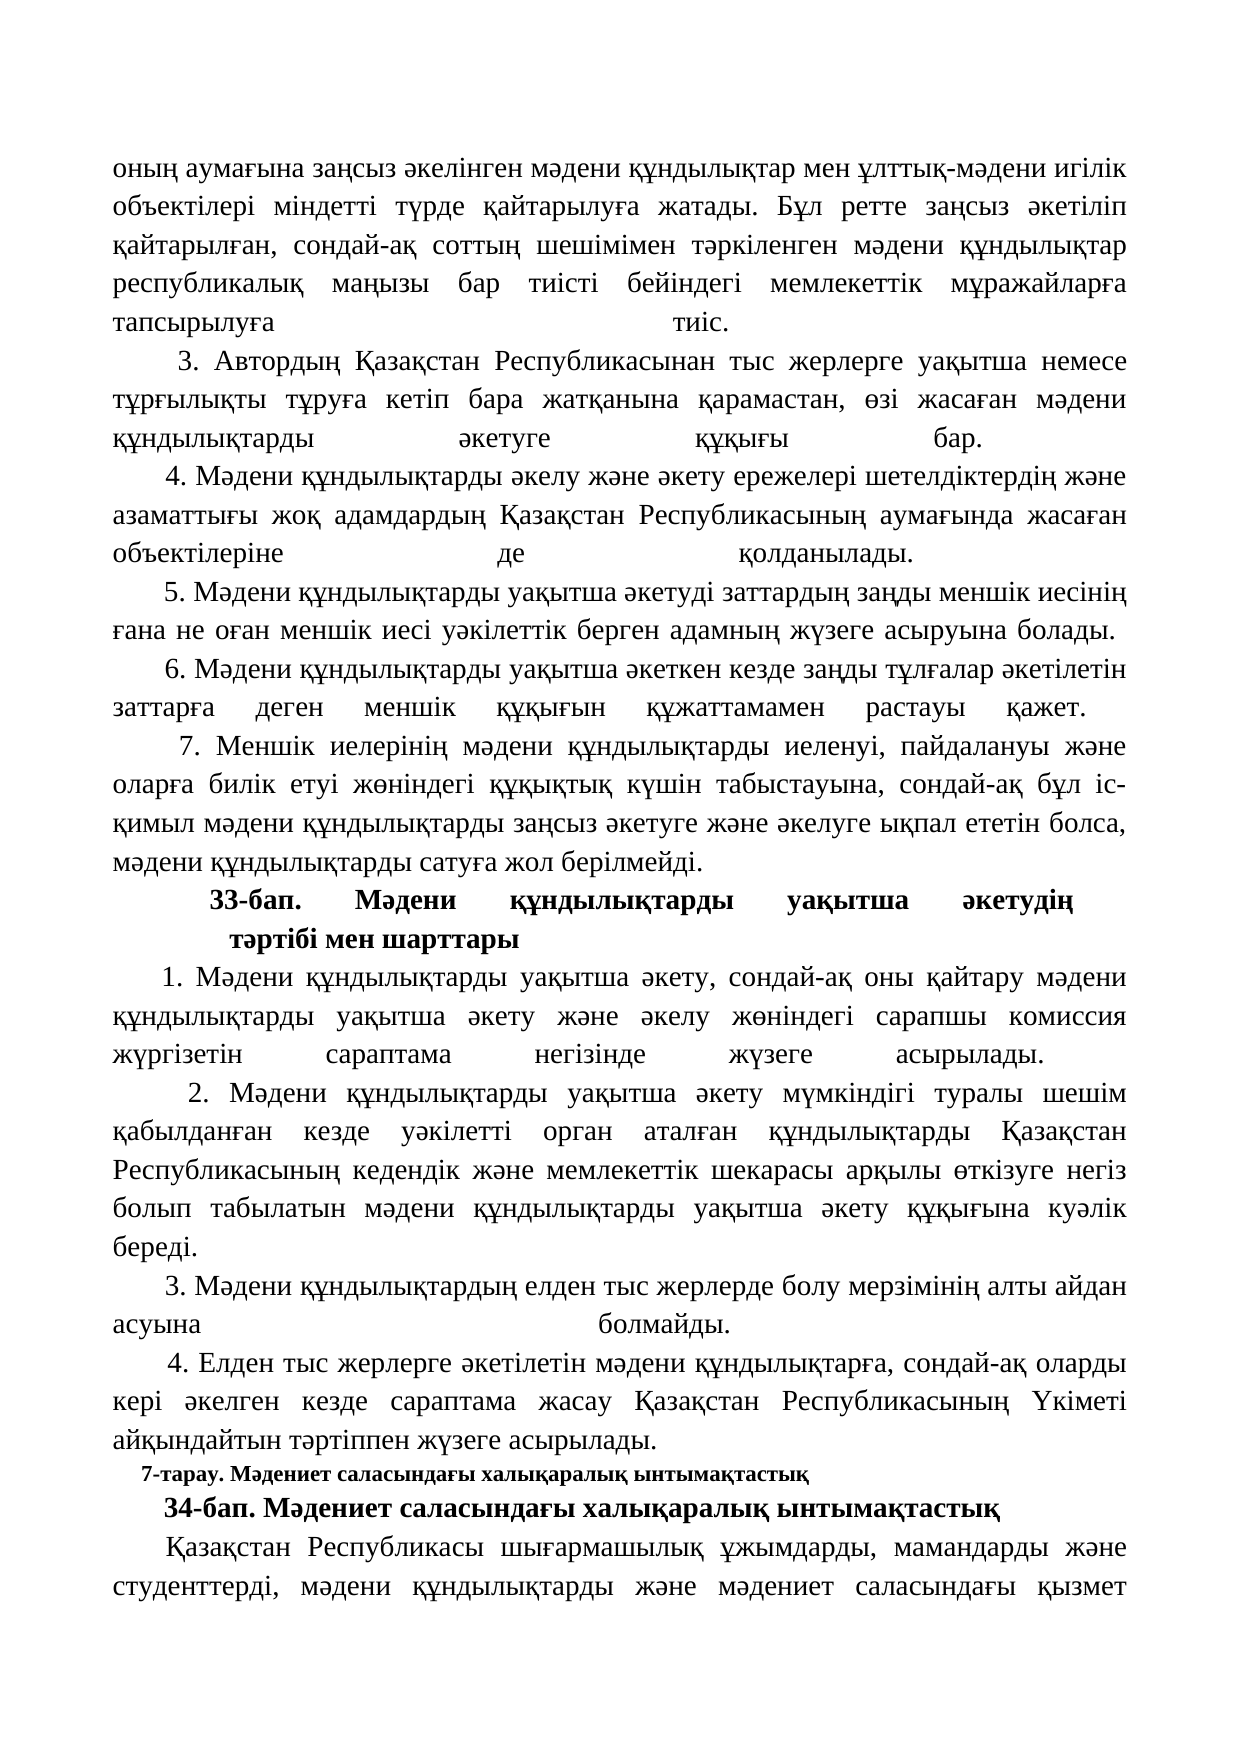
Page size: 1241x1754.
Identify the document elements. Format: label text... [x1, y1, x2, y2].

text 33-бап. Мәдени құндылықтарды уақытша әкетудiң тәртiбi мен шарттары [112, 882, 1128, 954]
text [112, 1529, 1128, 1601]
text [112, 150, 1128, 877]
text 1. Мәдени құндылықтарды уақытша әкету, сондай-ақ оны қайтару мәдени құндылықтарды уақытша әкету және әкелу жөнiндегi сарапшы комиссия жүргiзетiн сараптама негiзiнде жүзеге асырылады. 2. Мәдени құндылықтарды уақытша әкету мүмкiндiгi туралы шешiм қабылданған кезде уәкiлетті орган аталған құндылықтарды Қазақстан Республикасының кедендiк және мемлекеттiк шекарасы арқылы өткiзуге негiз болып табылатын мәдени құндылықтарды уақытша әкету құқығына куәлiк бередi. 3. Мәдени құндылықтардың елден тыс жерлерде болу мерзiмiнiң алты айдан асуына болмайды. 4. Елден тыс жерлерге әкетiлетiн мәдени құндылықтарға, сондай-ақ оларды керi әкелген кезде сараптама жасау Қазақстан Республикасының Үкiметі айқындайтын тәртiппен жүзеге асырылады. [112, 959, 1128, 1455]
text 34-бап. Мәдениет саласындағы халықаралық ынтымақтастық [112, 1491, 1128, 1524]
text 7-тарау. Мәдениет саласындағы халықаралық ынтымақтастық [112, 1460, 1128, 1487]
